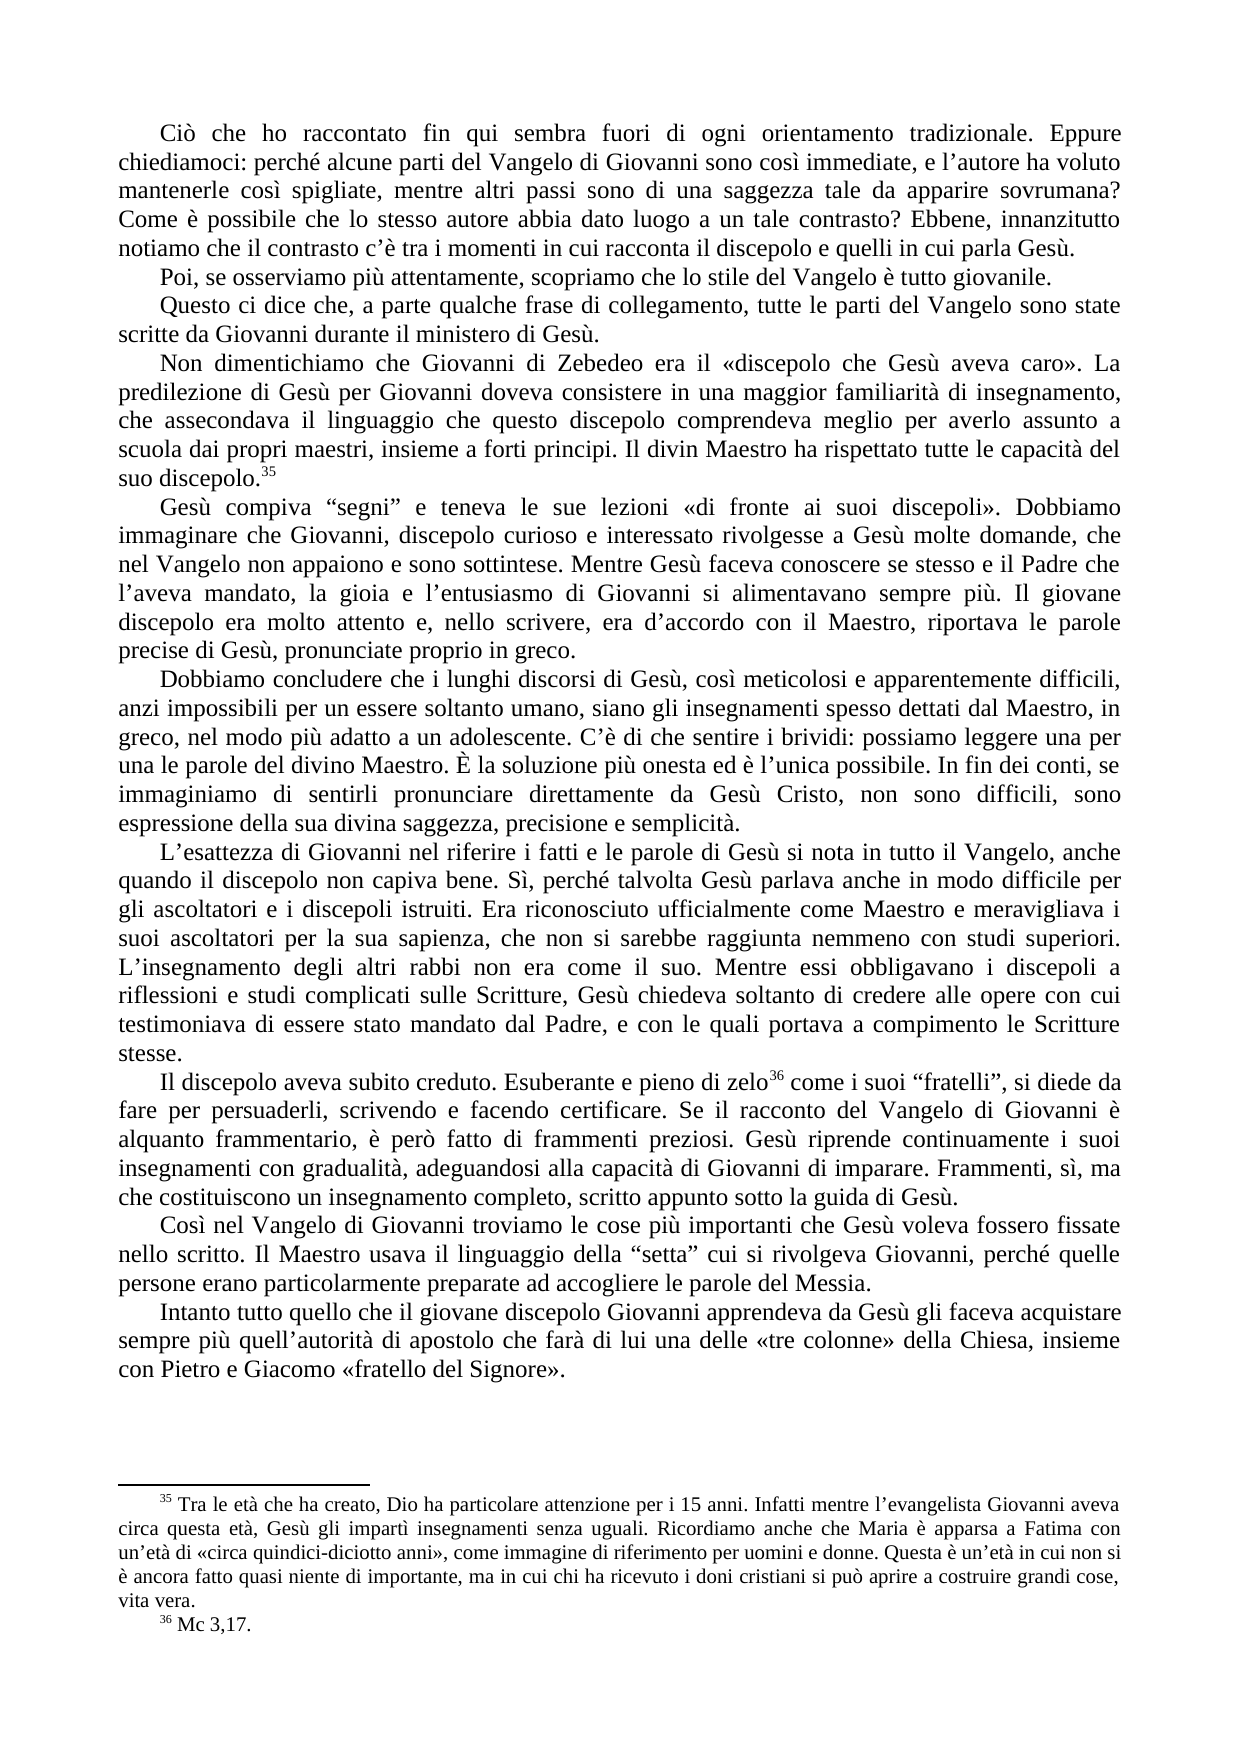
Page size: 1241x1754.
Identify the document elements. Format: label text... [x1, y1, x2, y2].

text Intanto tutto quello che il giovane discepolo Giovanni apprendeva da Gesù gli faceva acquistare sempre più quell’autorità di apostolo che farà di lui una delle «tre colonne» della Chiesa, insieme con Pietro e Giacomo «fratello del Signore». [118, 1297, 1122, 1383]
text Non dimentichiamo che Giovanni di Zebedeo era il «discepolo che Gesù aveva caro». La predilezione di Gesù per Giovanni doveva consistere in una maggior familiarità di insegnamento, che assecondava il linguaggio che questo discepolo comprendeva meglio per averlo assunto a scuola dai propri maestri, insieme a forti principi. Il divin Maestro ha rispettato tutte le capacità del suo discepolo. [118, 348, 1122, 492]
text Così nel Vangelo di Giovanni troviamo le cose più importanti che Gesù voleva fossero fissate nello scritto. Il Maestro usava il linguaggio della “setta” cui si rivolgeva Giovanni, perché quelle persone erano particolarmente preparate ad accogliere le parole del Messia. [118, 1211, 1122, 1297]
text Gesù compiva “segni” e teneva le sue lezioni «di fronte ai suoi discepoli». Dobbiamo immaginare che Giovanni, discepolo curioso e interessato rivolgesse a Gesù molte domande, che nel Vangelo non appaiono e sono sottintese. Mentre Gesù faceva conoscere se stesso e il Padre che l’aveva mandato, la gioia e l’entusiasmo di Giovanni si alimentavano sempre più. Il giovane discepolo era molto attento e, nello scrivere, era d’accordo con il Maestro, riportava le parole precise di Gesù, pronunciate proprio in greco. [118, 492, 1122, 664]
text Questo ci dice che, a parte qualche frase di collegamento, tutte le parti del Vangelo sono state scritte da Giovanni durante il ministero di Gesù. [118, 291, 1122, 348]
text Ciò che ho raccontato fin qui sembra fuori di ogni orientamento tradizionale. Eppure chiediamoci: perché alcune parti del Vangelo di Giovanni sono così immediate, e l’autore ha voluto mantenerle così spigliate, mentre altri passi sono di una saggezza tale da apparire sovrumana? Come è possibile che lo stesso autore abbia dato luogo a un tale contrasto? Ebbene, innanzitutto notiamo che il contrasto c’è tra i momenti in cui racconta il discepolo e quelli in cui parla Gesù. [118, 118, 1122, 262]
text Il discepolo aveva subito creduto. Esuberante e pieno di zelo come i suoi “fratelli”, si diede da fare per persuaderli, scrivendo e facendo certificare. Se il racconto del Vangelo di Giovanni è alquanto frammentario, è però fatto di frammenti preziosi. Gesù riprende continuamente i suoi insegnamenti con gradualità, adeguandosi alla capacità di Giovanni di imparare. Frammenti, sì, ma che costituiscono un insegnamento completo, scritto appunto sotto la guida di Gesù. [118, 1067, 1122, 1211]
text L’esattezza di Giovanni nel riferire i fatti e le parole di Gesù si nota in tutto il Vangelo, anche quando il discepolo non capiva bene. Sì, perché talvolta Gesù parlava anche in modo difficile per gli ascoltatori e i discepoli istruiti. Era riconosciuto ufficialmente come Maestro e meravigliava i suoi ascoltatori per la sua sapienza, che non si sarebbe raggiunta nemmeno con studi superiori. L’insegnamento degli altri rabbi non era come il suo. Mentre essi obbligavano i discepoli a riflessioni e studi complicati sulle Scritture, Gesù chiedeva soltanto di credere alle opere con cui testimoniava di essere stato mandato dal Padre, e con le quali portava a compimento le Scritture stesse. [118, 837, 1122, 1067]
text Poi, se osserviamo più attentamente, scopriamo che lo stile del Vangelo è tutto giovanile. [118, 262, 1122, 291]
text Dobbiamo concludere che i lunghi discorsi di Gesù, così meticolosi e apparentemente difficili, anzi impossibili per un essere soltanto umano, siano gli insegnamenti spesso dettati dal Maestro, in greco, nel modo più adatto a un adolescente. C’è di che sentire i brividi: possiamo leggere una per una le parole del divino Maestro. È la soluzione più onesta ed è l’unica possibile. In fin dei conti, se immaginiamo di sentirli pronunciare direttamente da Gesù Cristo, non sono difficili, sono espressione della sua divina saggezza, precisione e semplicità. [118, 664, 1122, 837]
